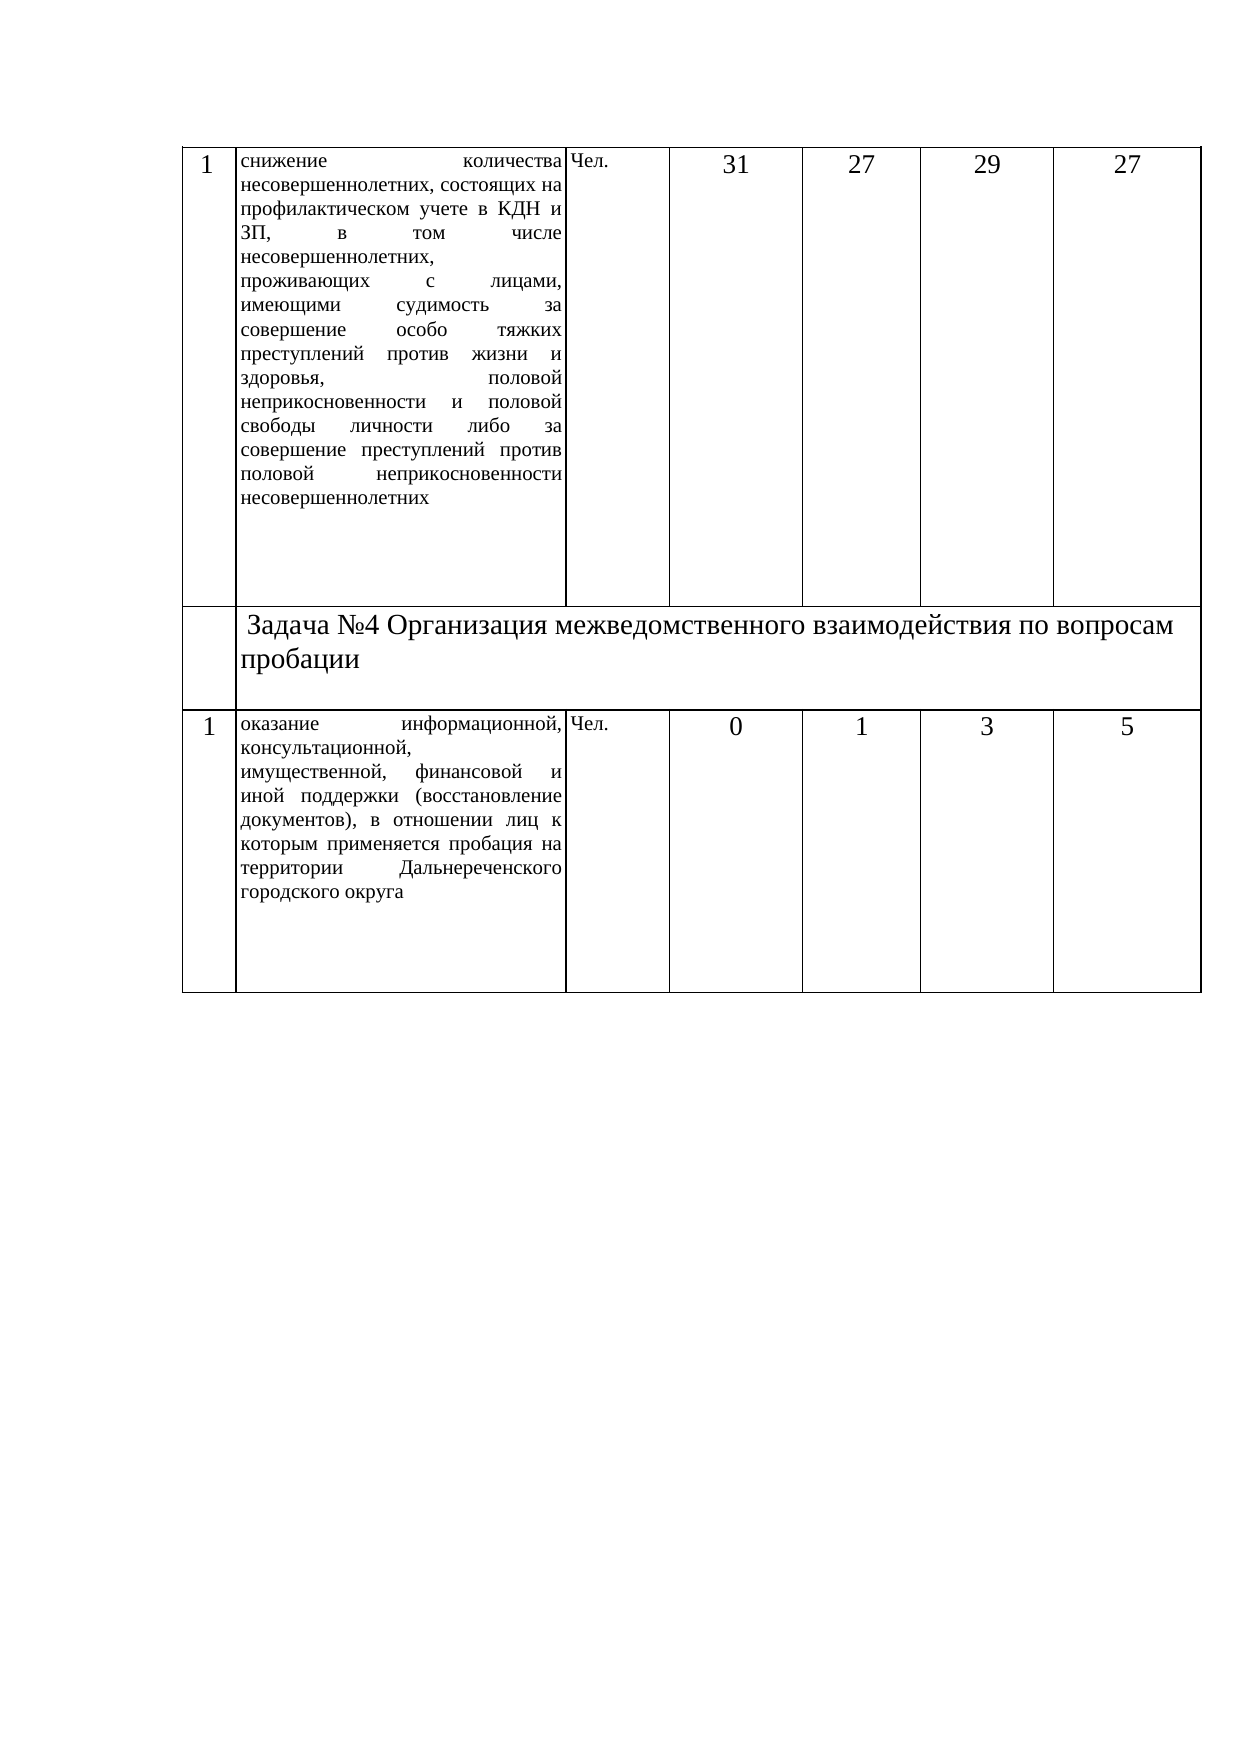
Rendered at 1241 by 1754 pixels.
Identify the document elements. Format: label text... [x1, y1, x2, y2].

table_cell 1 [803, 711, 920, 991]
table_cell 29 [921, 148, 1053, 606]
table_cell [183, 607, 235, 709]
table_cell 1 [183, 711, 235, 991]
table_cell снижение количества несовершеннолетних, состоящих на профилактическом учете в КДН и ЗП, в том числе несовершеннолетних, проживающих с лицами, имеющими судимость за совершение особо тяжких преступлений против жизни и здоровья, половой неприкосновенности и половой свободы личности либо за совершение преступлений против половой неприкосновенности несовершеннолетних [237, 148, 565, 606]
table_cell Задача №4 Организация межведомственного взаимодействия по вопросам пробации [237, 607, 1200, 709]
table_cell оказание информационной, консультационной, имущественной, финансовой и иной поддержки (восстановление документов), в отношении лиц к которым применяется пробация на территории Дальнереченского городского округа [237, 711, 565, 991]
table_cell 0 [670, 711, 802, 991]
table_cell Чел. [567, 711, 669, 991]
table_cell Чел. [567, 148, 669, 606]
table_cell 1 [183, 148, 235, 606]
table_cell 27 [803, 148, 920, 606]
table_cell 5 [1054, 711, 1200, 991]
table_cell 31 [670, 148, 802, 606]
table_cell 27 [1054, 148, 1200, 606]
table_cell 3 [921, 711, 1053, 991]
